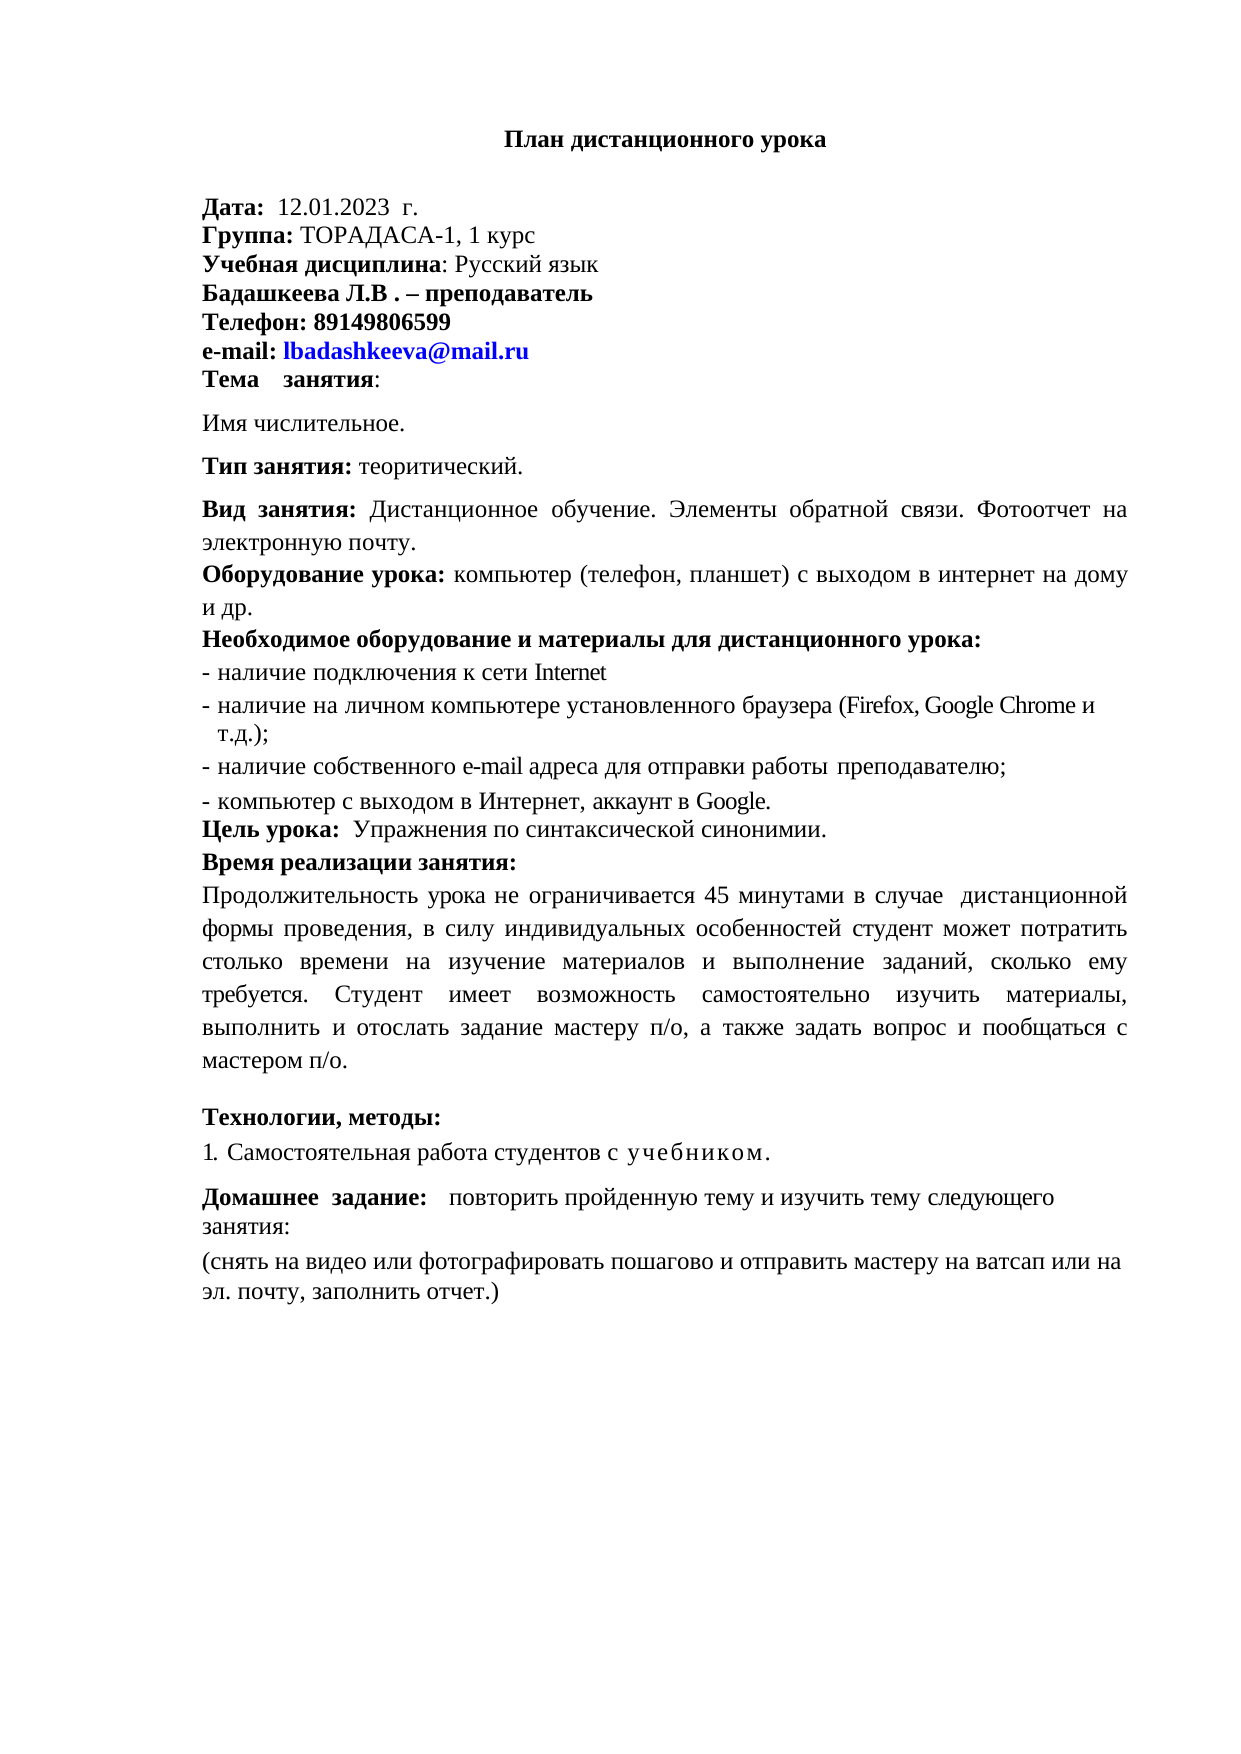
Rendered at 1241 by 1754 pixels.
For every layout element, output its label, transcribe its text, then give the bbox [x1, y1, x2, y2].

text Бадашкеева Л.В . – преподаватель [202, 278, 1152, 307]
list наличие подключения к сети Internet [202, 657, 1152, 686]
text Цель урока: Упражнения по синтаксической синонимии. [202, 814, 1129, 843]
text (снять на видео или фотографировать пошагово и отправить мастеру на ватсап или на эл. почту, заполнить отчет.) [202, 1246, 1130, 1305]
text Группа: ТОРАДАСА-1, 1 курс [202, 221, 1152, 249]
text e-mail: lbadashkeeva@mail.ru [202, 336, 1152, 364]
text План дистанционного урока [353, 124, 977, 153]
list наличие собственного e-mail адреса для отправки работы преподавателю; [202, 751, 1152, 780]
text Необходимое оборудование и материалы для дистанционного урока: [202, 624, 1152, 653]
text Тема занятия: [202, 364, 1128, 393]
text Учебная дисциплина: Русский язык [202, 249, 1152, 278]
text Технологии, методы: [202, 1102, 1152, 1131]
text Продолжительность урока не ограничивается 45 минутами в случае дистанционной формы проведения, в силу индивидуальных особенностей студент может потратить столько времени на изучение материалов и выполнение заданий, сколько ему требуется. Студент имеет возможность самостоятельно изучить материалы, выполнить и отослать задание мастеру п/о, а также задать вопрос и пообщаться с мастером п/о. [202, 880, 1128, 1074]
text Вид занятия: Дистанционное обучение. Элементы обратной связи. Фотоотчет на электронную почту. [202, 494, 1128, 556]
text Дата: 12.01.2023 г. [202, 192, 1152, 221]
text Время реализации занятия: [202, 847, 1152, 876]
list Самостоятельная работа студентов с учебником. [202, 1137, 1152, 1166]
text Домашнее задание: повторить пройденную тему и изучить тему следующего занятия: [202, 1182, 1152, 1240]
list компьютер с выходом в Интернет, аккаунт в Google. [202, 786, 1152, 814]
text Имя числительное. [202, 408, 1128, 437]
text Оборудование урока: компьютер (телефон, планшет) с выходом в интернет на дому и др. [202, 559, 1129, 620]
text Тип занятия: теоритический. [202, 451, 1128, 480]
list наличие на личном компьютере установленного браузера (Firefox, Google Chrome и т.д.); [202, 690, 1152, 747]
text Телефон: 89149806599 [202, 307, 1152, 336]
